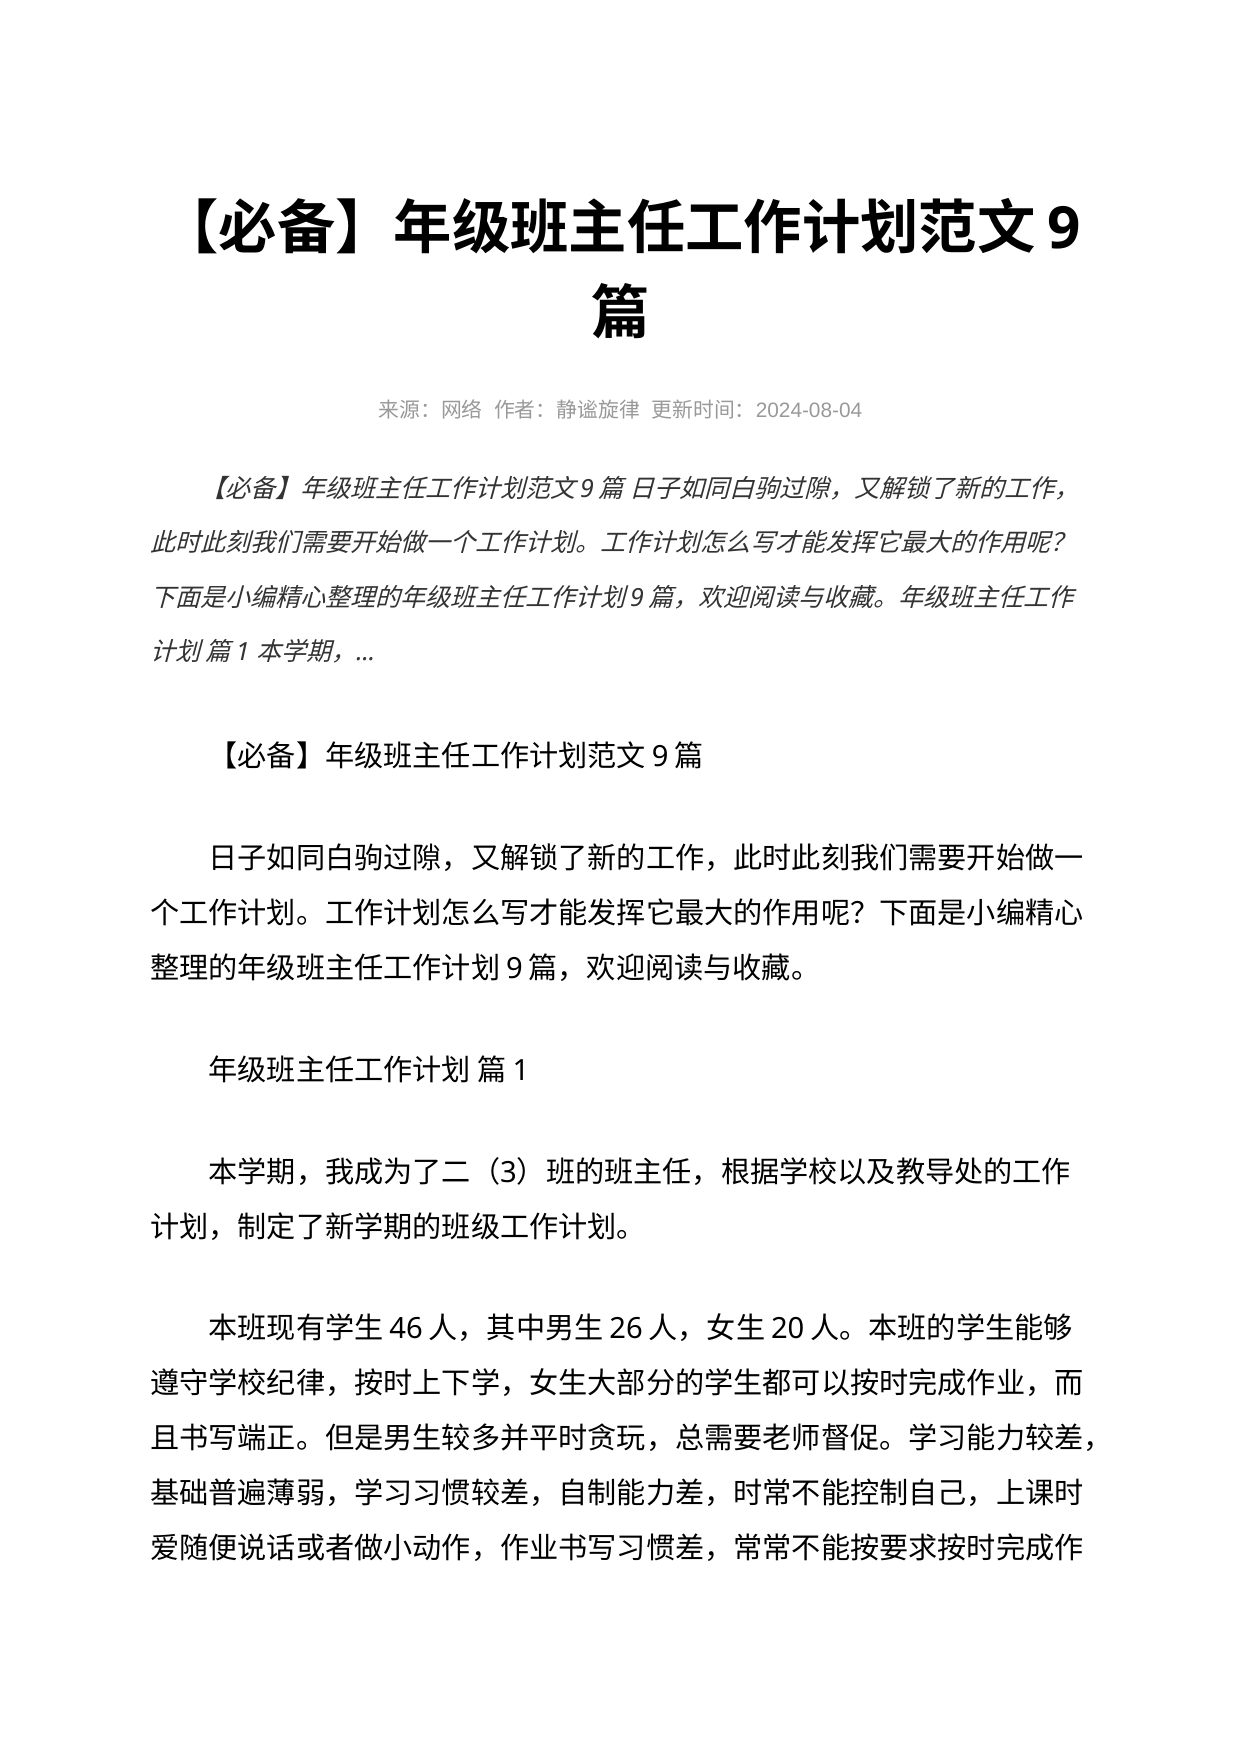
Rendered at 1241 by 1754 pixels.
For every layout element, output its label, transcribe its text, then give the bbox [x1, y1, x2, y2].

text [150, 1305, 1090, 1567]
subtitle 【必备】年级班主任工作计划范文9篇 [150, 181, 1090, 351]
text 来源：网络 作者：静谧旋律 更新时间：2024-08-04 [150, 397, 1090, 421]
text 日子如同白驹过隙，又解锁了新的工作，此时此刻我们需要开始做一个工作计划。工作计划怎么写才能发挥它最大的作用呢？下面是小编精心整理的年级班主任工作计划9篇，欢迎阅读与收藏。 [150, 834, 1090, 987]
text 年级班主任工作计划 篇1 [150, 1046, 1090, 1089]
text 【必备】年级班主任工作计划范文9篇 [150, 733, 1090, 775]
text 【必备】年级班主任工作计划范文9篇 日子如同白驹过隙，又解锁了新的工作，此时此刻我们需要开始做一个工作计划。工作计划怎么写才能发挥它最大的作用呢？下面是小编精心整理的年级班主任工作计划9篇，欢迎阅读与收藏。年级班主任工作计划 篇1 本学期，... [150, 468, 1090, 668]
text 本学期，我成为了二（3）班的班主任，根据学校以及教导处的工作计划，制定了新学期的班级工作计划。 [150, 1148, 1090, 1246]
